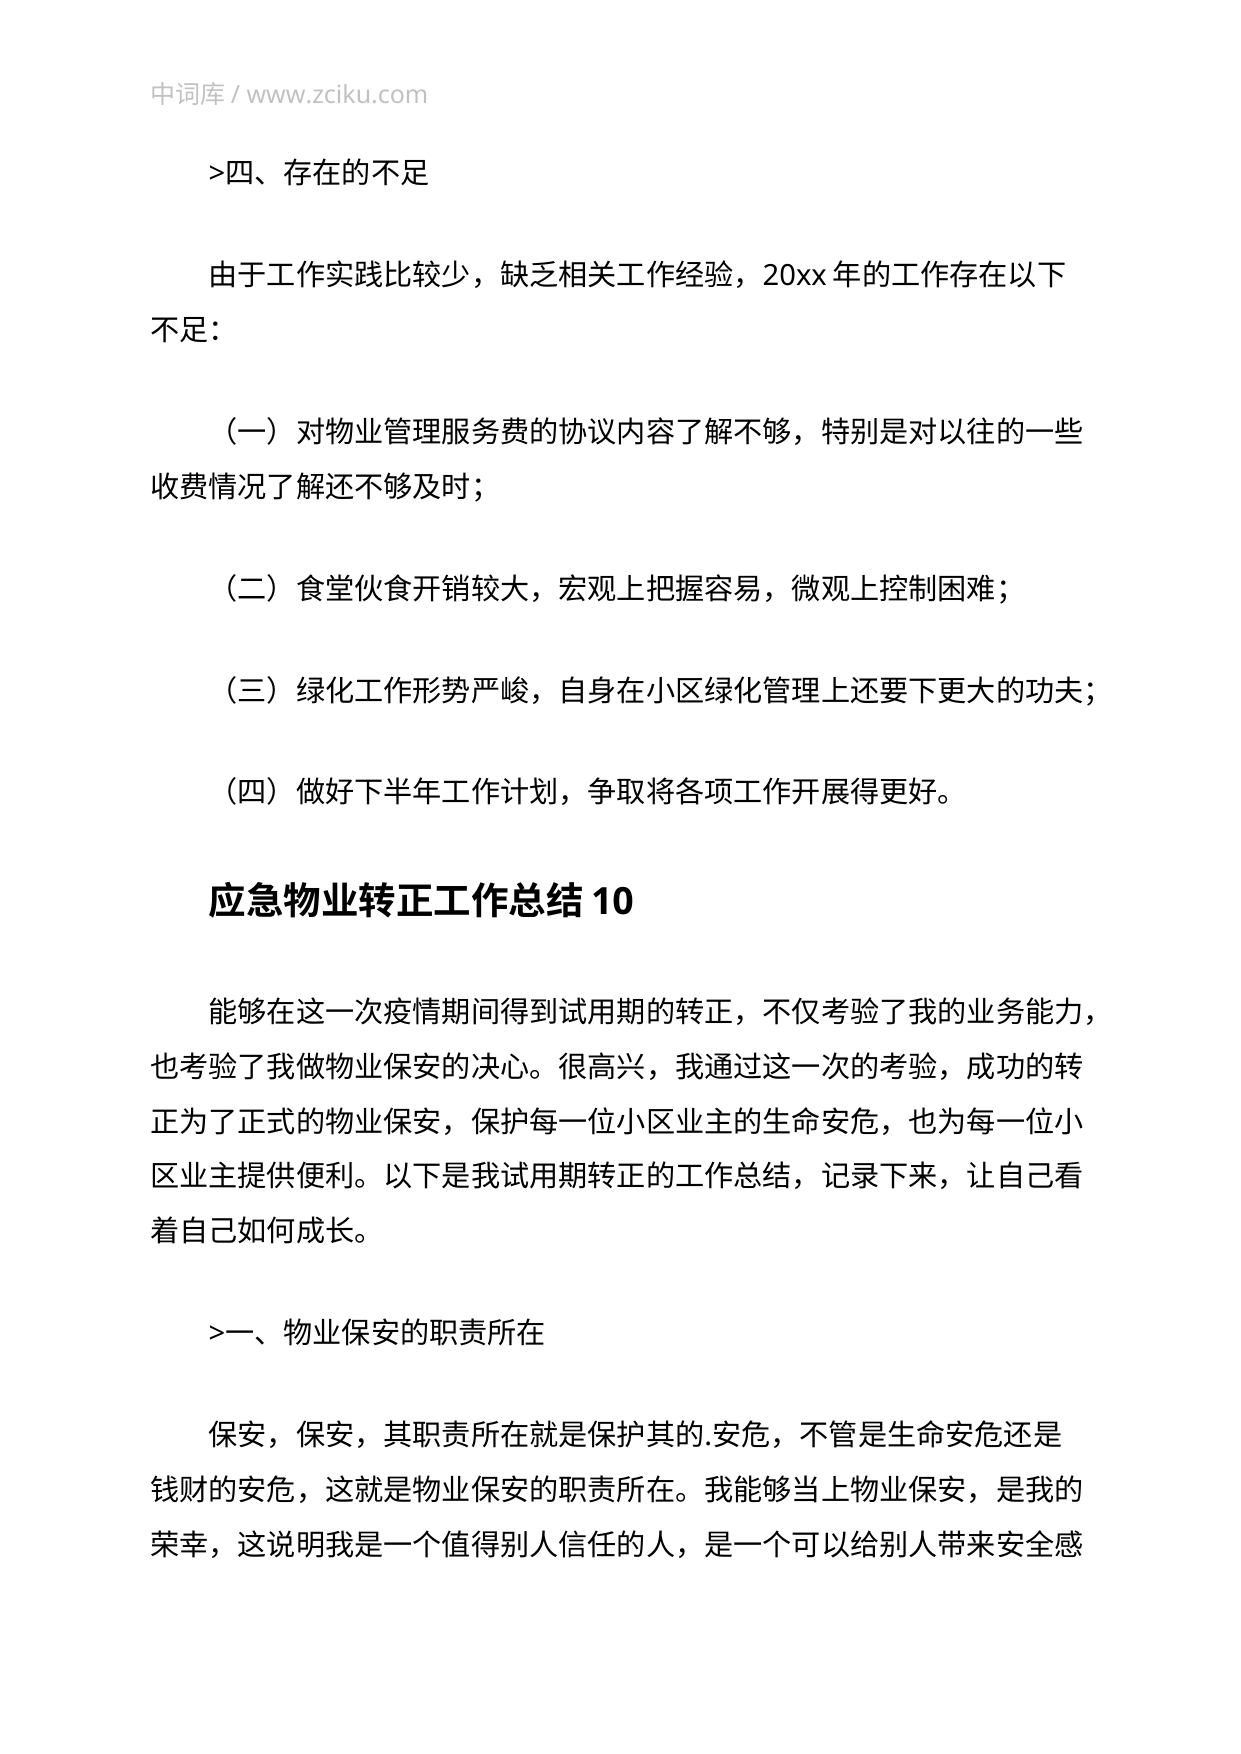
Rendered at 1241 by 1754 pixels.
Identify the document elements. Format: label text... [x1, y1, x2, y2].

text 由于工作实践比较少，缺乏相关工作经验，20xx年的工作存在以下不足： [150, 252, 1090, 349]
text 应急物业转正工作总结10 [150, 871, 1090, 925]
text （三）绿化工作形势严峻，自身在小区绿化管理上还要下更大的功夫； [150, 667, 1090, 709]
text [150, 1412, 1090, 1564]
text >一、物业保安的职责所在 [150, 1310, 1090, 1352]
text （四）做好下半年工作计划，争取将各项工作开展得更好。 [150, 769, 1090, 811]
text >四、存在的不足 [150, 150, 1090, 192]
text （一）对物业管理服务费的协议内容了解不够，特别是对以往的一些收费情况了解还不够及时； [150, 409, 1090, 506]
text 能够在这一次疫情期间得到试用期的转正，不仅考验了我的业务能力，也考验了我做物业保安的决心。很高兴，我通过这一次的考验，成功的转正为了正式的物业保安，保护每一位小区业主的生命安危，也为每一位小区业主提供便利。以下是我试用期转正的工作总结，记录下来，让自己看着自己如何成长。 [150, 988, 1090, 1250]
text （二）食堂伙食开销较大，宏观上把握容易，微观上控制困难； [150, 565, 1090, 608]
